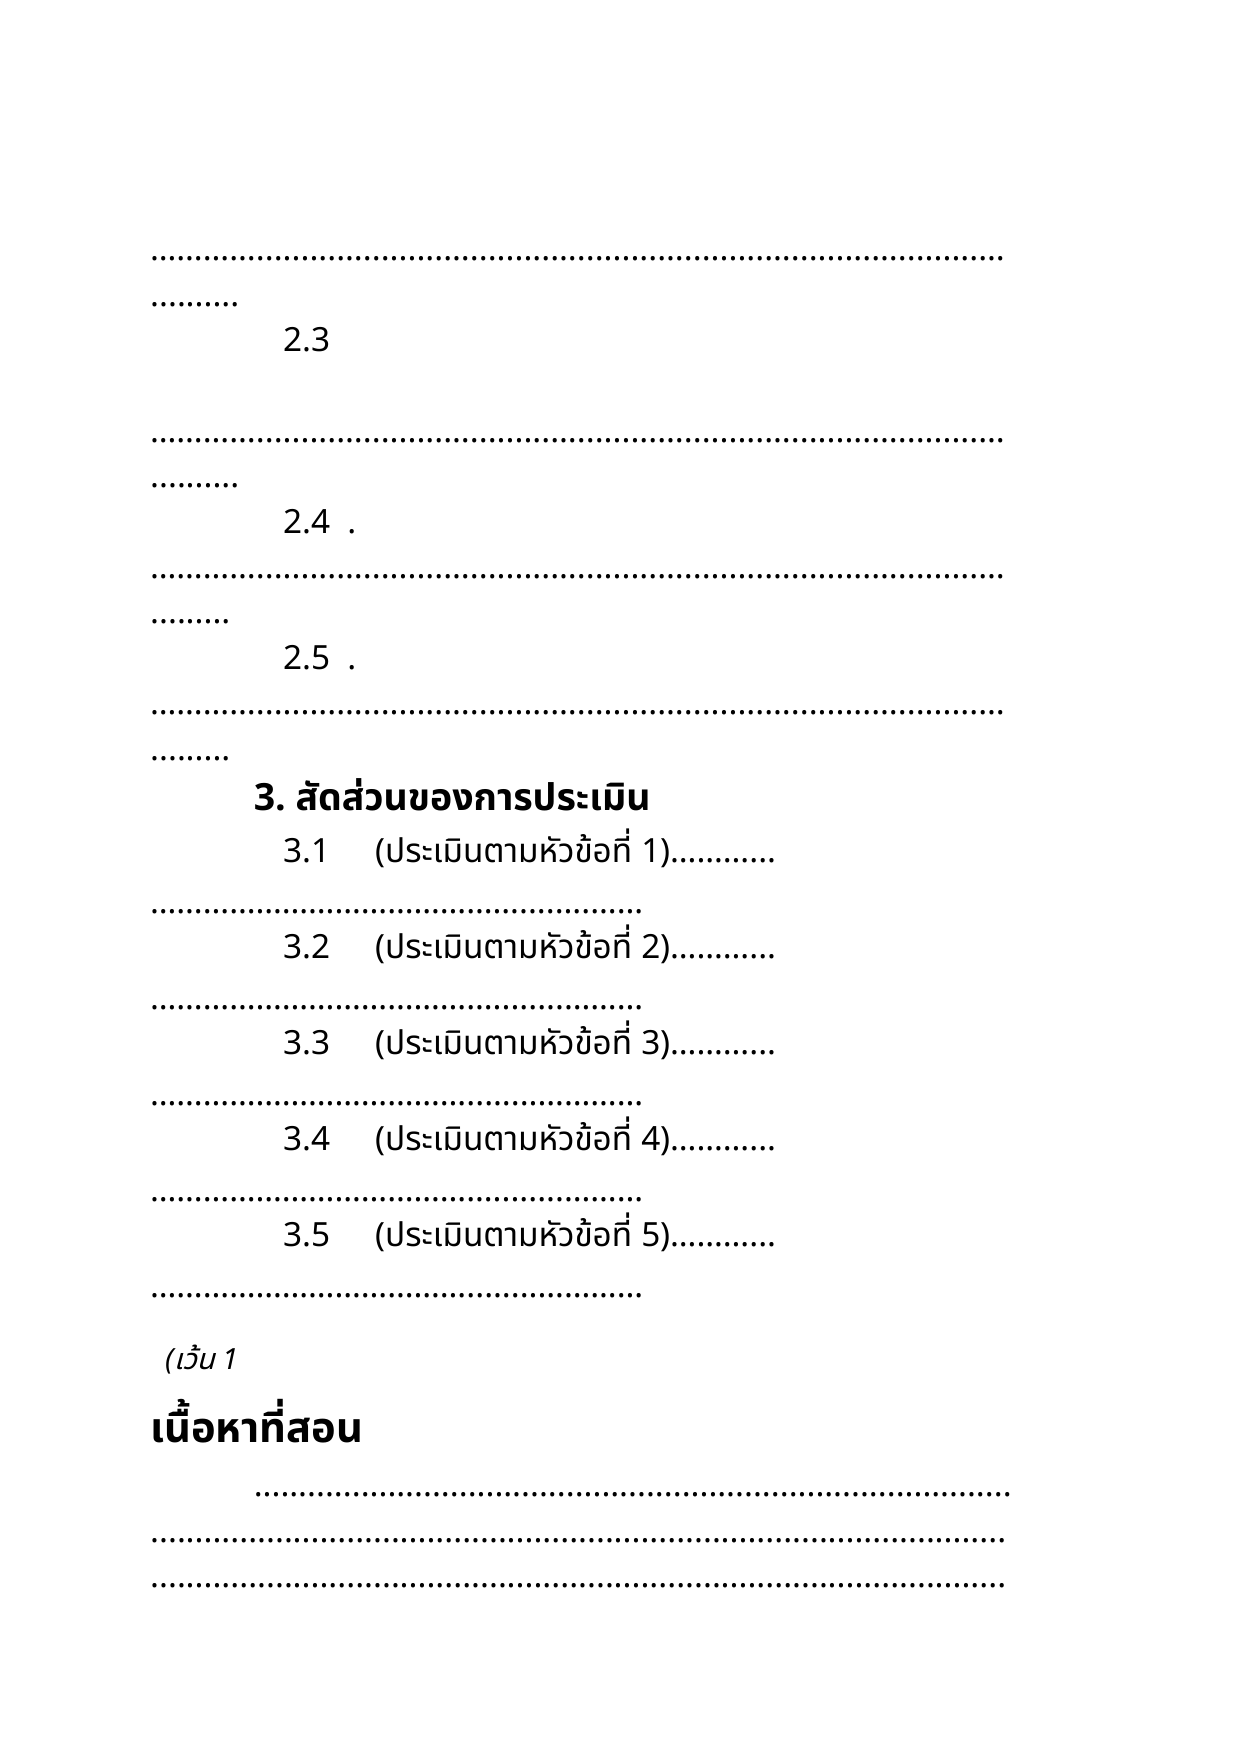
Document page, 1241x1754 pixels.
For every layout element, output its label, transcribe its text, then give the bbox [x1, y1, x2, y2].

text เนื้อหาที่สอน [150, 1398, 1015, 1461]
text 3.5 (ประเมินตามหัวข้อที่ 5)………...………………………………........………… [150, 1211, 1015, 1307]
text 3.3 (ประเมินตามหัวข้อที่ 3)………...………………………………........………… [150, 1019, 1015, 1115]
text 2.5 .………................................................................................................ [150, 634, 1015, 770]
text 3.2 (ประเมินตามหัวข้อที่ 2)………...…………………………………........……… [150, 923, 1015, 1019]
text 2.2 ………................................................................................................. [150, 225, 1015, 316]
text 3. สัดส่วนของการประเมิน [150, 770, 1015, 827]
text 2.4 .………................................................................................................ [150, 497, 1015, 634]
text 3.1 (ประเมินตามหัวข้อที่ 1)………...……………………………………........…… [150, 827, 1015, 923]
text 3.4 (ประเมินตามหัวข้อที่ 4)………...…………………………………........……… [150, 1115, 1015, 1211]
text 2.3 ………................................................................................................. [150, 316, 1015, 497]
